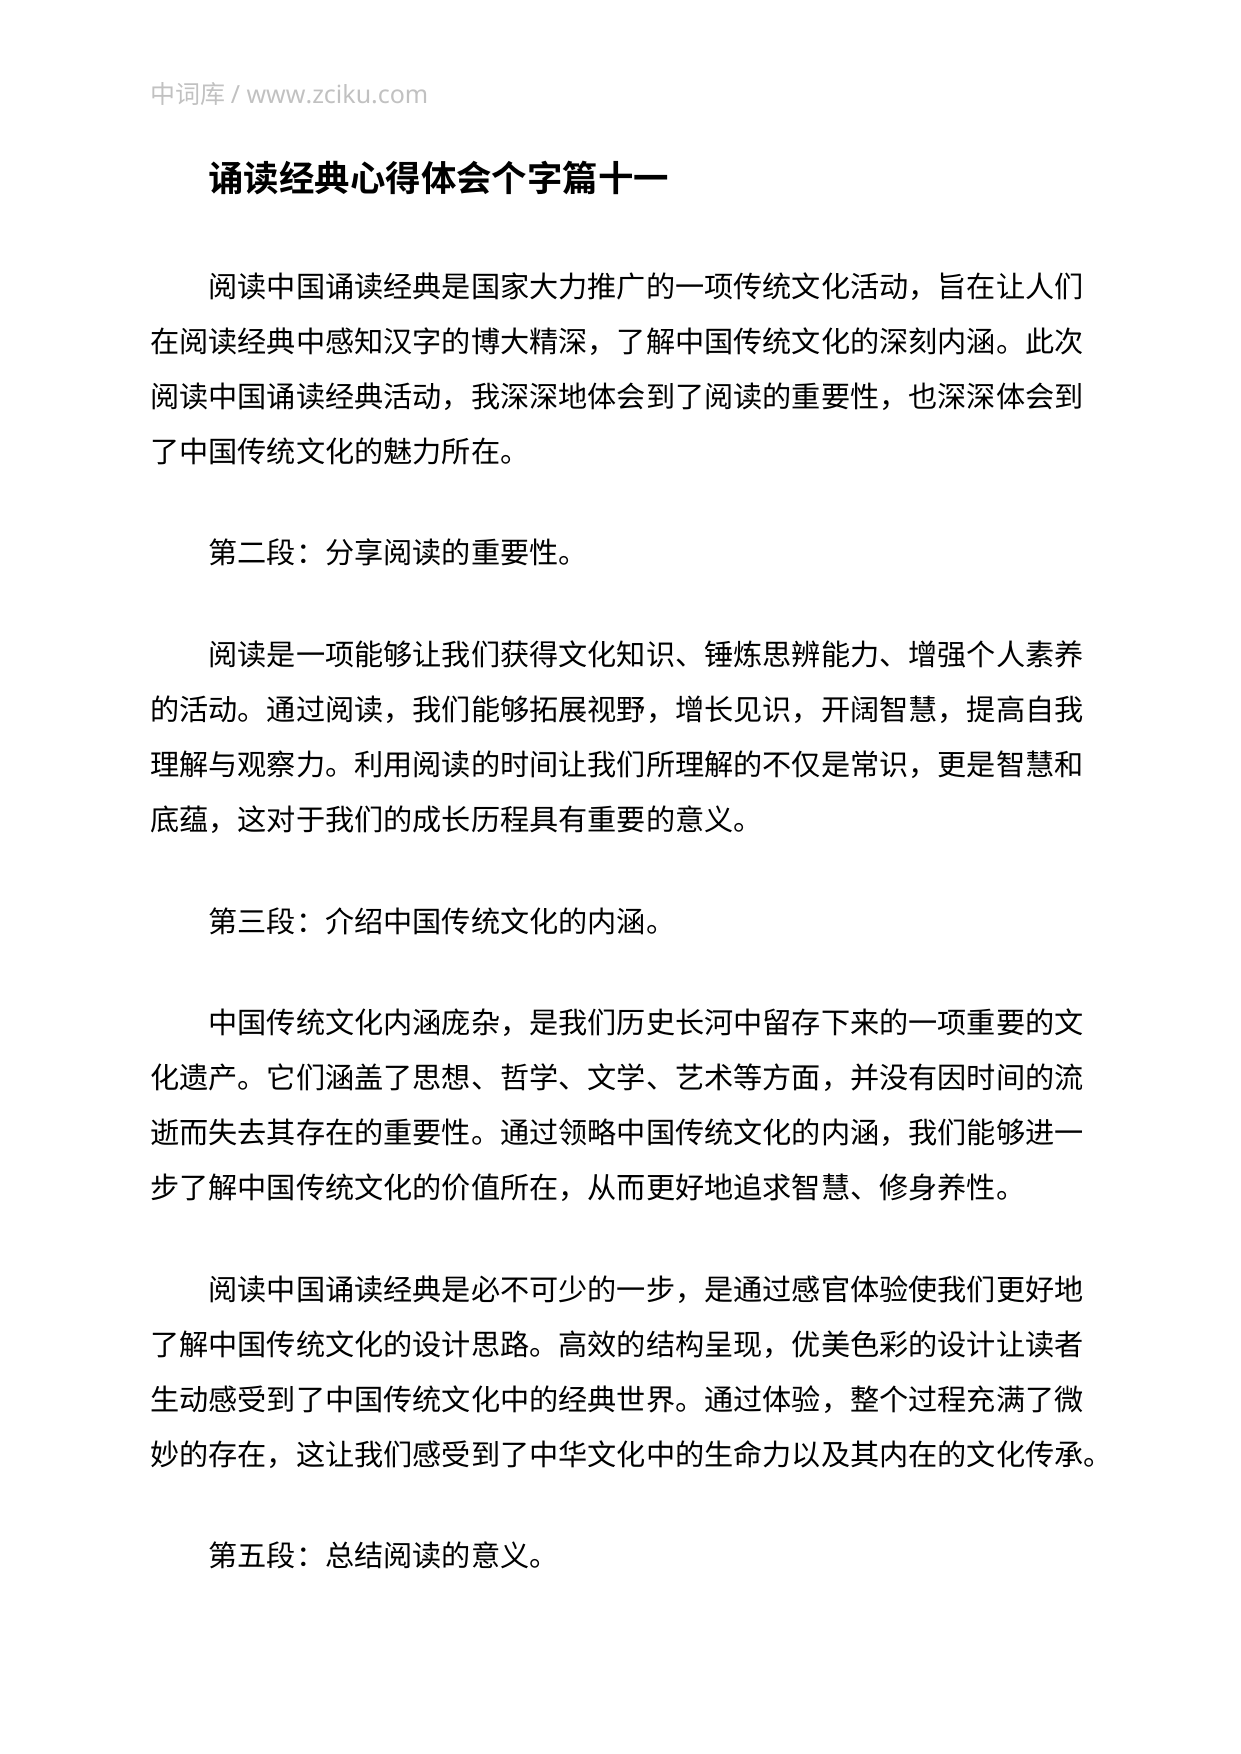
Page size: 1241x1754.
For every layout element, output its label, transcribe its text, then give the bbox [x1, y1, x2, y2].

text 阅读中国诵读经典是国家大力推广的一项传统文化活动，旨在让人们在阅读经典中感知汉字的博大精深，了解中国传统文化的深刻内涵。此次阅读中国诵读经典活动，我深深地体会到了阅读的重要性，也深深体会到了中国传统文化的魅力所在。 [150, 263, 1090, 470]
text 第二段：分享阅读的重要性。 [150, 530, 1090, 572]
text 阅读中国诵读经典是必不可少的一步，是通过感官体验使我们更好地了解中国传统文化的设计思路。高效的结构呈现，优美色彩的设计让读者生动感受到了中国传统文化中的经典世界。通过体验，整个过程充满了微妙的存在，这让我们感受到了中华文化中的生命力以及其内在的文化传承。 [150, 1266, 1090, 1473]
text 中国传统文化内涵庞杂，是我们历史长河中留存下来的一项重要的文化遗产。它们涵盖了思想、哲学、文学、艺术等方面，并没有因时间的流逝而失去其存在的重要性。通过领略中国传统文化的内涵，我们能够进一步了解中国传统文化的价值所在，从而更好地追求智慧、修身养性。 [150, 1000, 1090, 1207]
text 阅读是一项能够让我们获得文化知识、锤炼思辨能力、增强个人素养的活动。通过阅读，我们能够拓展视野，增长见识，开阔智慧，提高自我理解与观察力。利用阅读的时间让我们所理解的不仅是常识，更是智慧和底蕴，这对于我们的成长历程具有重要的意义。 [150, 632, 1090, 839]
text 诵读经典心得体会个字篇十一 [150, 150, 1090, 201]
text 第三段：介绍中国传统文化的内涵。 [150, 898, 1090, 940]
text 第五段：总结阅读的意义。 [150, 1533, 1090, 1575]
